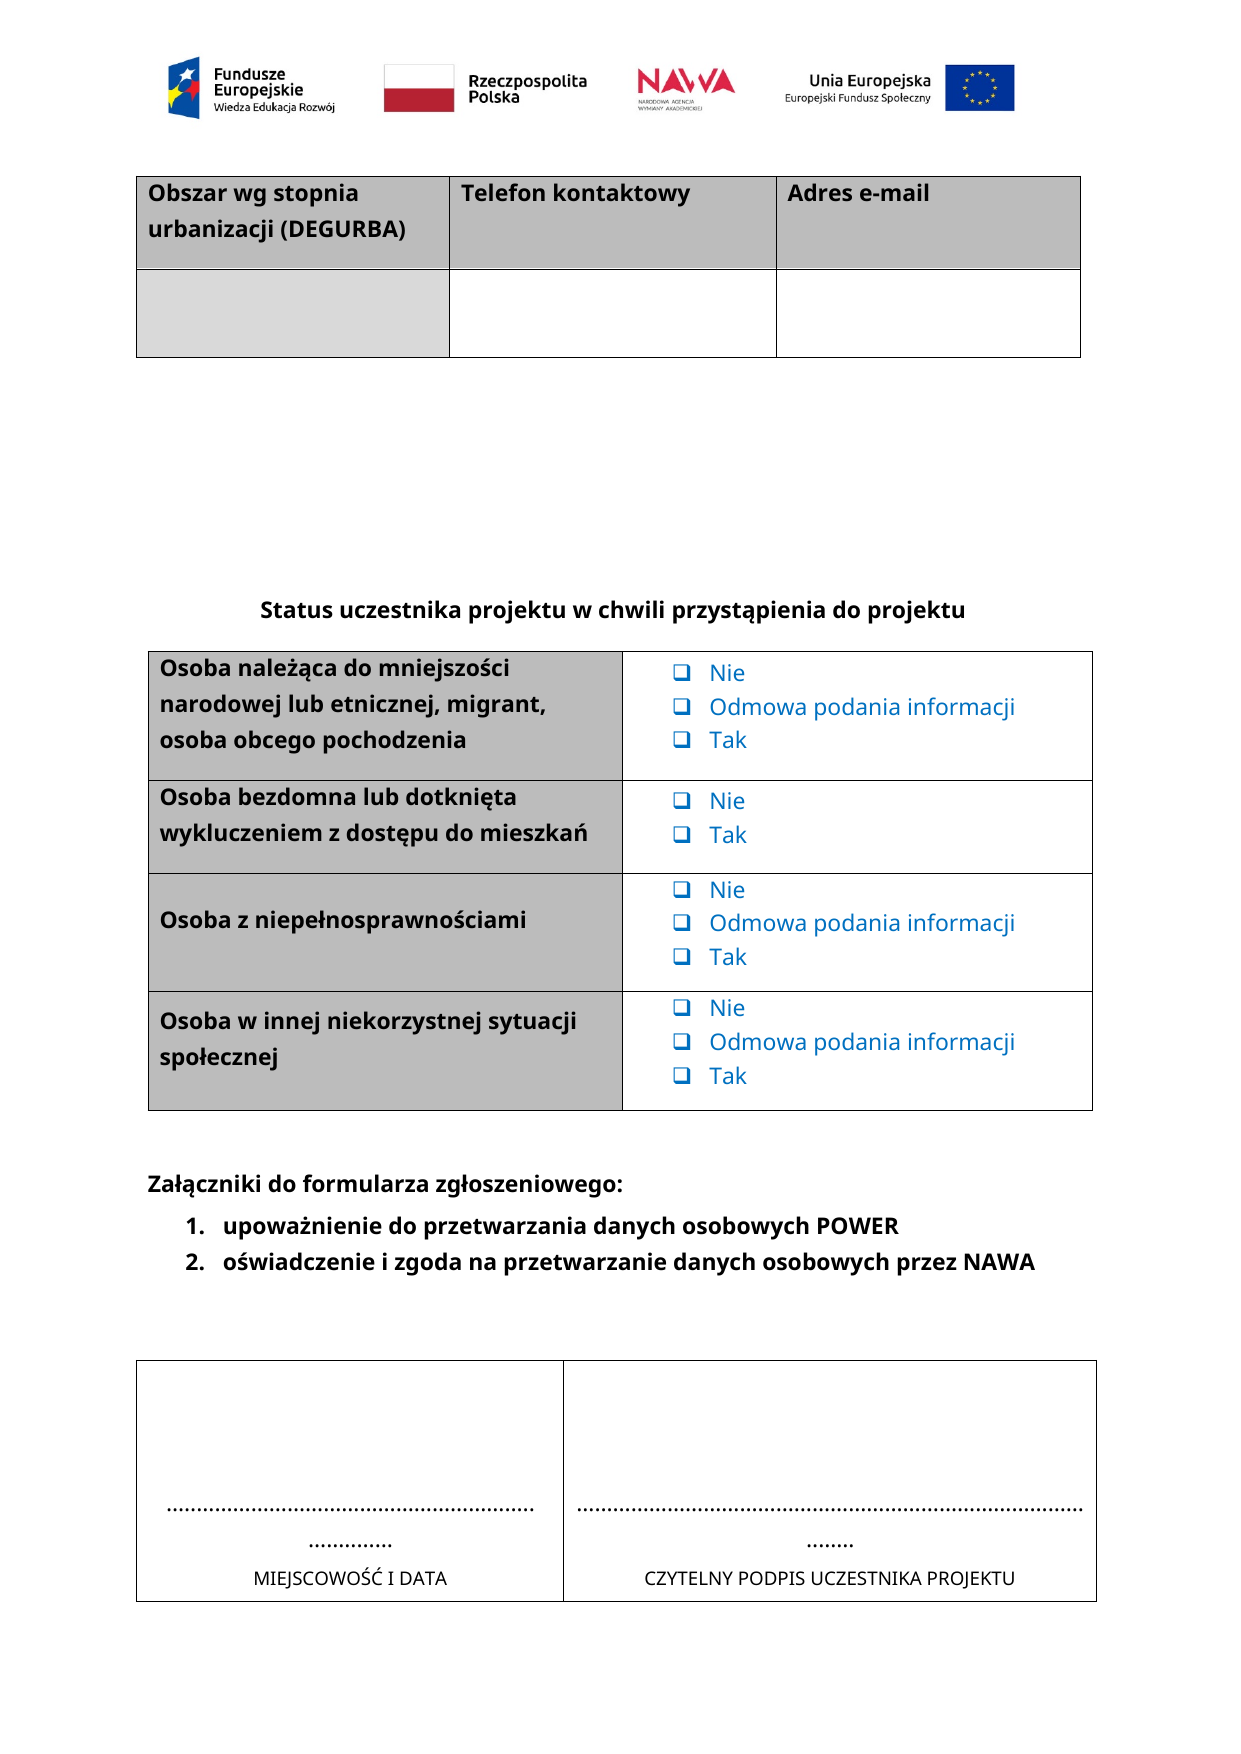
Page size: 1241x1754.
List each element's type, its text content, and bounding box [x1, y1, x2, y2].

list oświadczenie i zgoda na przetwarzanie danych osobowych przez NAWA [185, 1246, 1093, 1277]
table_cell Obszar wg stopnia urbanizacji (DEGURBA) [137, 177, 449, 268]
table_cell Osoba w innej niekorzystnej sytuacji społecznej [149, 992, 622, 1110]
table_cell [137, 270, 449, 357]
table_cell Adres e-mail [777, 177, 1080, 268]
picture [147, 29, 1034, 148]
table_header Osoba należąca do mniejszości narodowej lub etnicznej, migrant, osoba obcego pochodzenia [149, 652, 622, 780]
text Załączniki do formularza zgłoszeniowego: [148, 1167, 1093, 1199]
table_header Nie Odmowa podania informacji Tak [623, 652, 1092, 780]
table_cell Osoba bezdomna lub dotknięta wykluczeniem z dostępu do mieszkań [149, 781, 622, 873]
table_cell Nie Odmowa podania informacji Tak [623, 992, 1092, 1110]
table_cell [450, 270, 776, 357]
table_header …..………………………………………………..……..…… MIEJSCOWOŚĆ I DATA [137, 1361, 563, 1601]
table_cell Nie Tak [623, 781, 1092, 873]
table_header …………………………………………………………………………..…… CZYTELNY PODPIS UCZESTNIKA PROJEKTU [564, 1361, 1096, 1601]
table_cell Telefon kontaktowy [450, 177, 776, 268]
list upoważnienie do przetwarzania danych osobowych POWER [185, 1210, 1093, 1241]
list Status uczestnika projektu w chwili przystąpienia do projektu [260, 594, 1093, 625]
table_cell Osoba z niepełnosprawnościami [149, 874, 622, 991]
table_cell Nie Odmowa podania informacji Tak [623, 874, 1092, 991]
table_cell [777, 270, 1080, 357]
